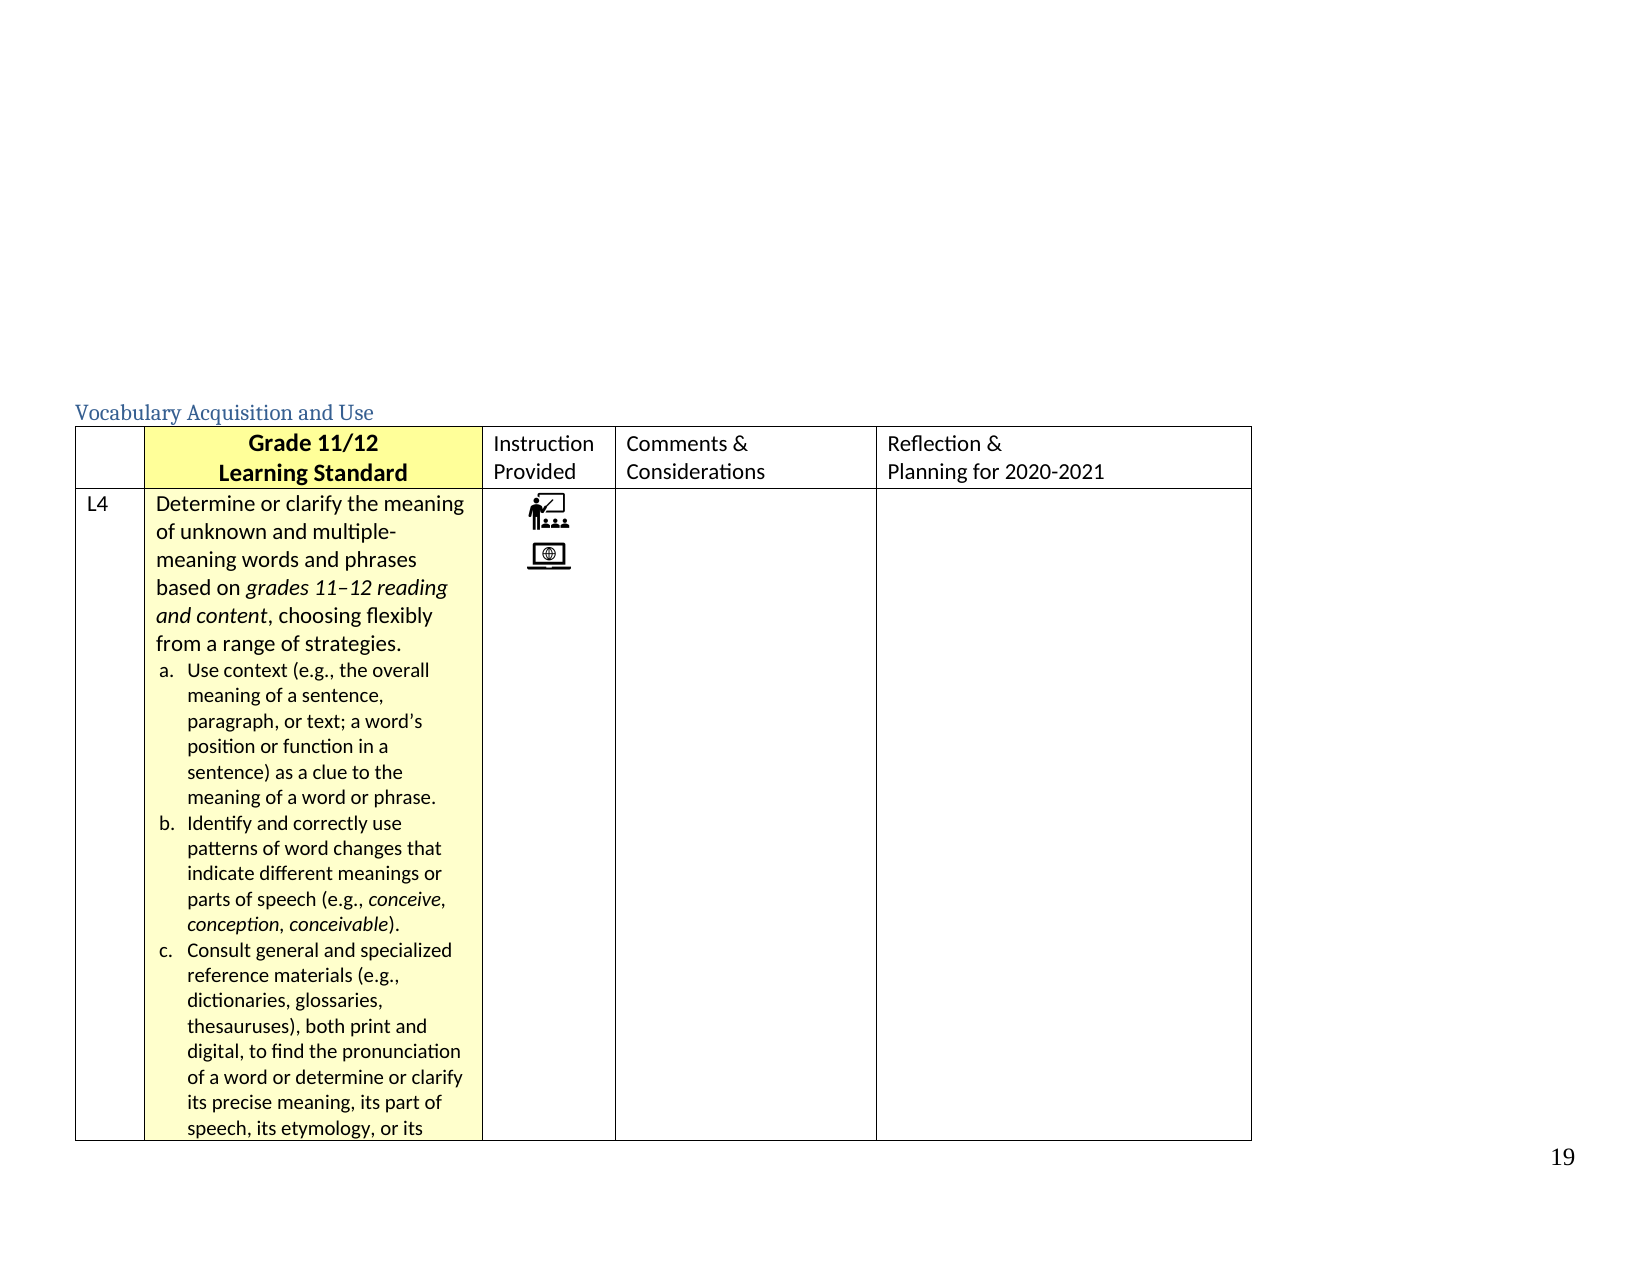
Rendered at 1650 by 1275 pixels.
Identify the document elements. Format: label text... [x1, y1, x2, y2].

table_cell [616, 489, 876, 1140]
table_cell L4 [76, 489, 144, 1140]
table_header [76, 427, 144, 488]
picture [526, 489, 572, 579]
table_header Grade 11/12 Learning Standard [145, 427, 482, 488]
table_header Instruction Provided [483, 427, 615, 488]
table_header Reflection & Planning for 2020-2021 [877, 427, 1251, 488]
table_cell [483, 489, 615, 1140]
table_header Comments & Considerations [616, 427, 876, 488]
subtitle Vocabulary Acquisition and Use [75, 399, 1575, 426]
table_cell [877, 489, 1251, 1140]
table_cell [145, 489, 482, 1140]
